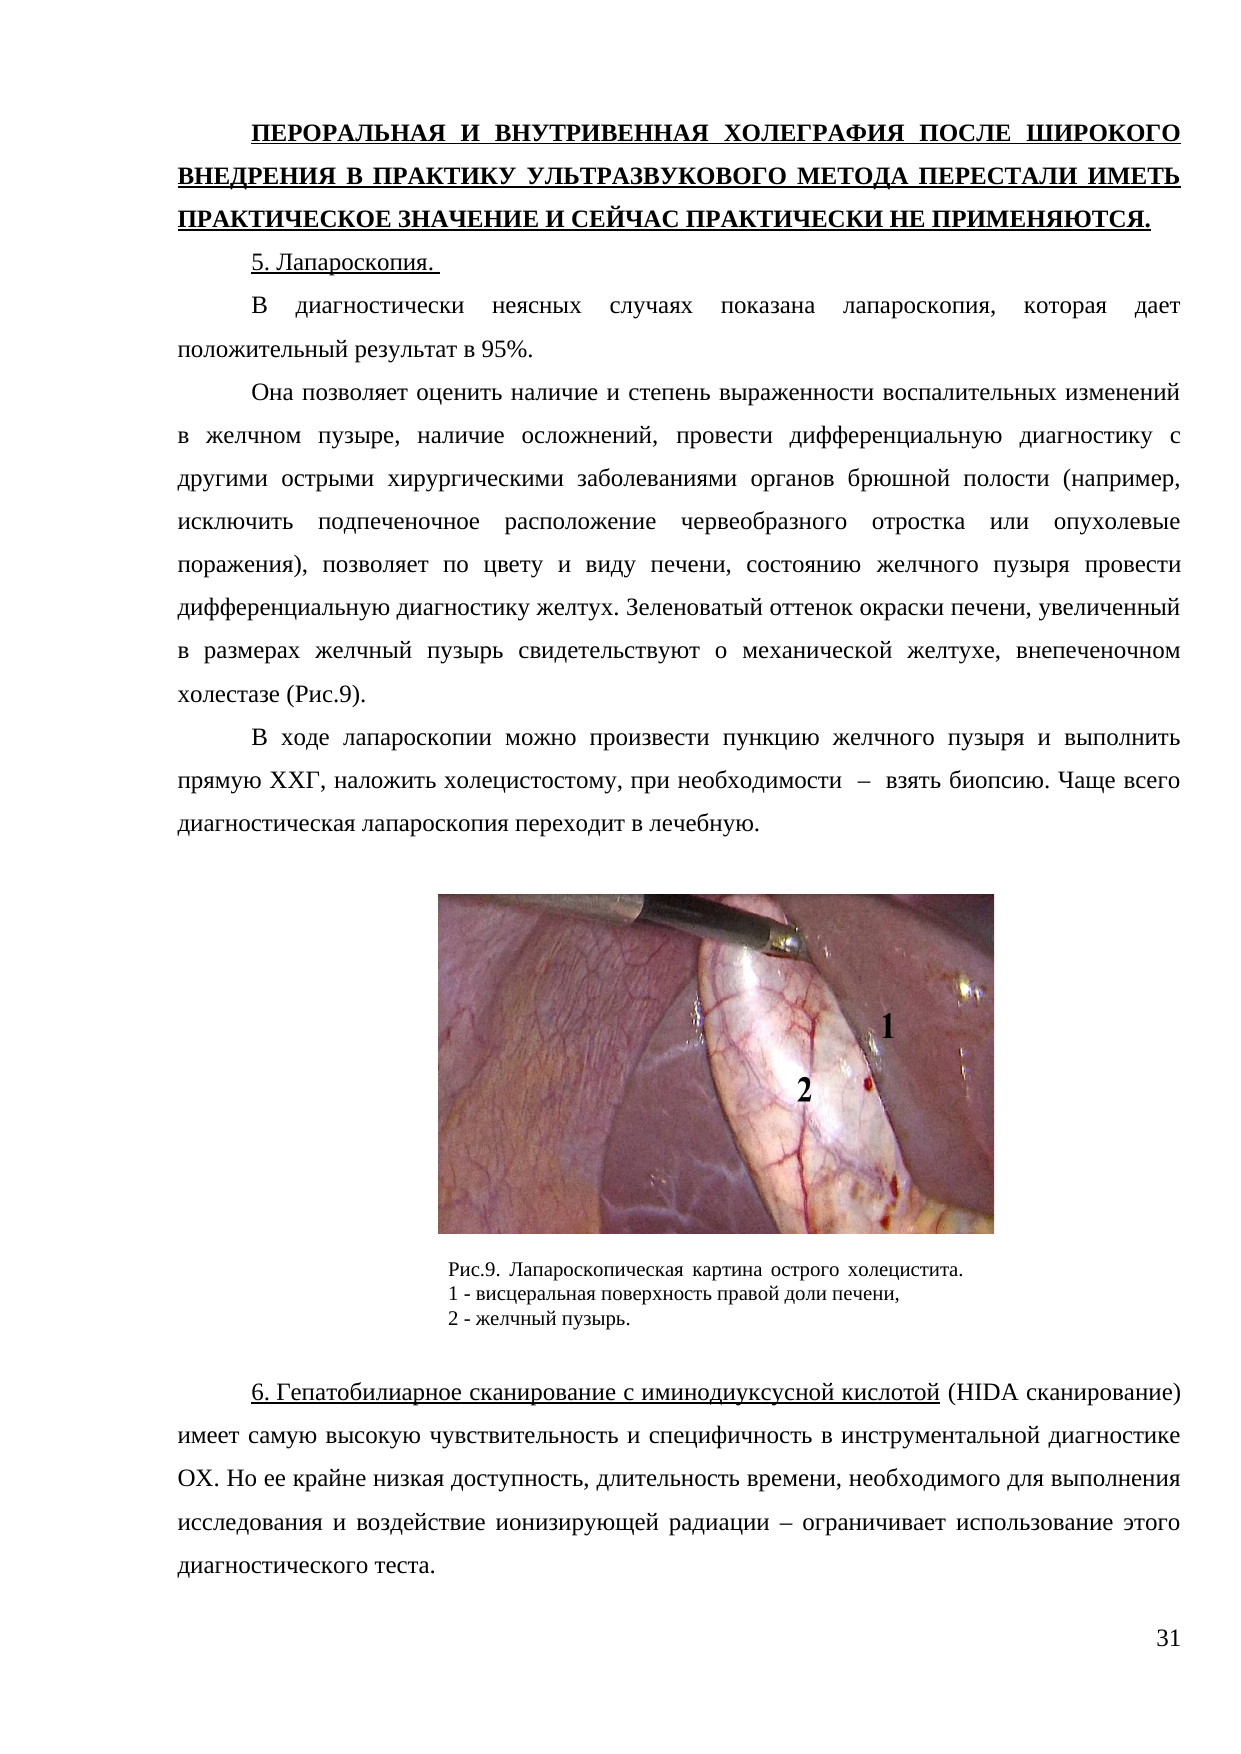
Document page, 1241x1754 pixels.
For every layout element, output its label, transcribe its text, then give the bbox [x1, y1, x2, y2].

text ПЕРОРАЛЬНАЯ И ВНУТРИВЕННАЯ ХОЛЕГРАФИЯ ПОСЛЕ ШИРОКОГО ВНЕДРЕНИЯ В ПРАКТИКУ УЛЬТРАЗВУКОВОГО МЕТОДА ПЕРЕСТАЛИ ИМЕТЬ ПРАКТИЧЕСКОЕ ЗНАЧЕНИЕ И СЕЙЧАС ПРАКТИЧЕСКИ НЕ ПРИМЕНЯЮТСЯ. [177, 187, 1181, 233]
text Она позволяет оценить наличие и степень выраженности воспалительных изменений в желчном пузыре, наличие осложнений, провести дифференциальную диагностику с другими острыми хирургическими заболеваниями органов брюшной полости (например, исключить подпеченочное расположение червеобразного отростка или опухолевые поражения), позволяет по цвету и виду печени, состоянию желчного пузыря провести дифференциальную диагностику желтух. Зеленоватый оттенок окраски печени, увеличенный в размерах желчный пузырь свидетельствуют о механической желтухе, внепеченочном холестазе (Рис.9). [177, 377, 1181, 707]
text 6. Гепатобилиарное сканирование с иминодиуксусной кислотой (HIDA сканирование) имеет самую высокую чувствительность и специфичность в инструментальной диагностике ОХ. Но ее крайне низкая доступность, длительность времени, необходимого для выполнения исследования и воздействие ионизирующей радиации – ограничивает использование этого диагностического теста. [177, 1377, 1181, 1578]
text ПЕРОРАЛЬНАЯ И ВНУТРИВЕННАЯ ХОЛЕГРАФИЯ ПОСЛЕ ШИРОКОГО ВНЕДРЕНИЯ В ПРАКТИКУ УЛЬТРАЗВУКОВОГО МЕТОДА ПЕРЕСТАЛИ ИМЕТЬ ПРАКТИЧЕСКОЕ ЗНАЧЕНИЕ И СЕЙЧАС ПРАКТИЧЕСКИ НЕ ПРИМЕНЯЮТСЯ. [177, 118, 1181, 186]
picture [438, 894, 995, 1234]
text В диагностически неясных случаях показана лапароскопия, которая дает положительный результат в 95%. [177, 291, 1181, 362]
text 5. Лапароскопия. [177, 247, 1181, 276]
text В ходе лапароскопии можно произвести пункцию желчного пузыря и выполнить прямую ХХГ, наложить холецистостому, при необходимости – взять биопсию. Чаще всего диагностическая лапароскопия переходит в лечебную. [177, 722, 1181, 837]
